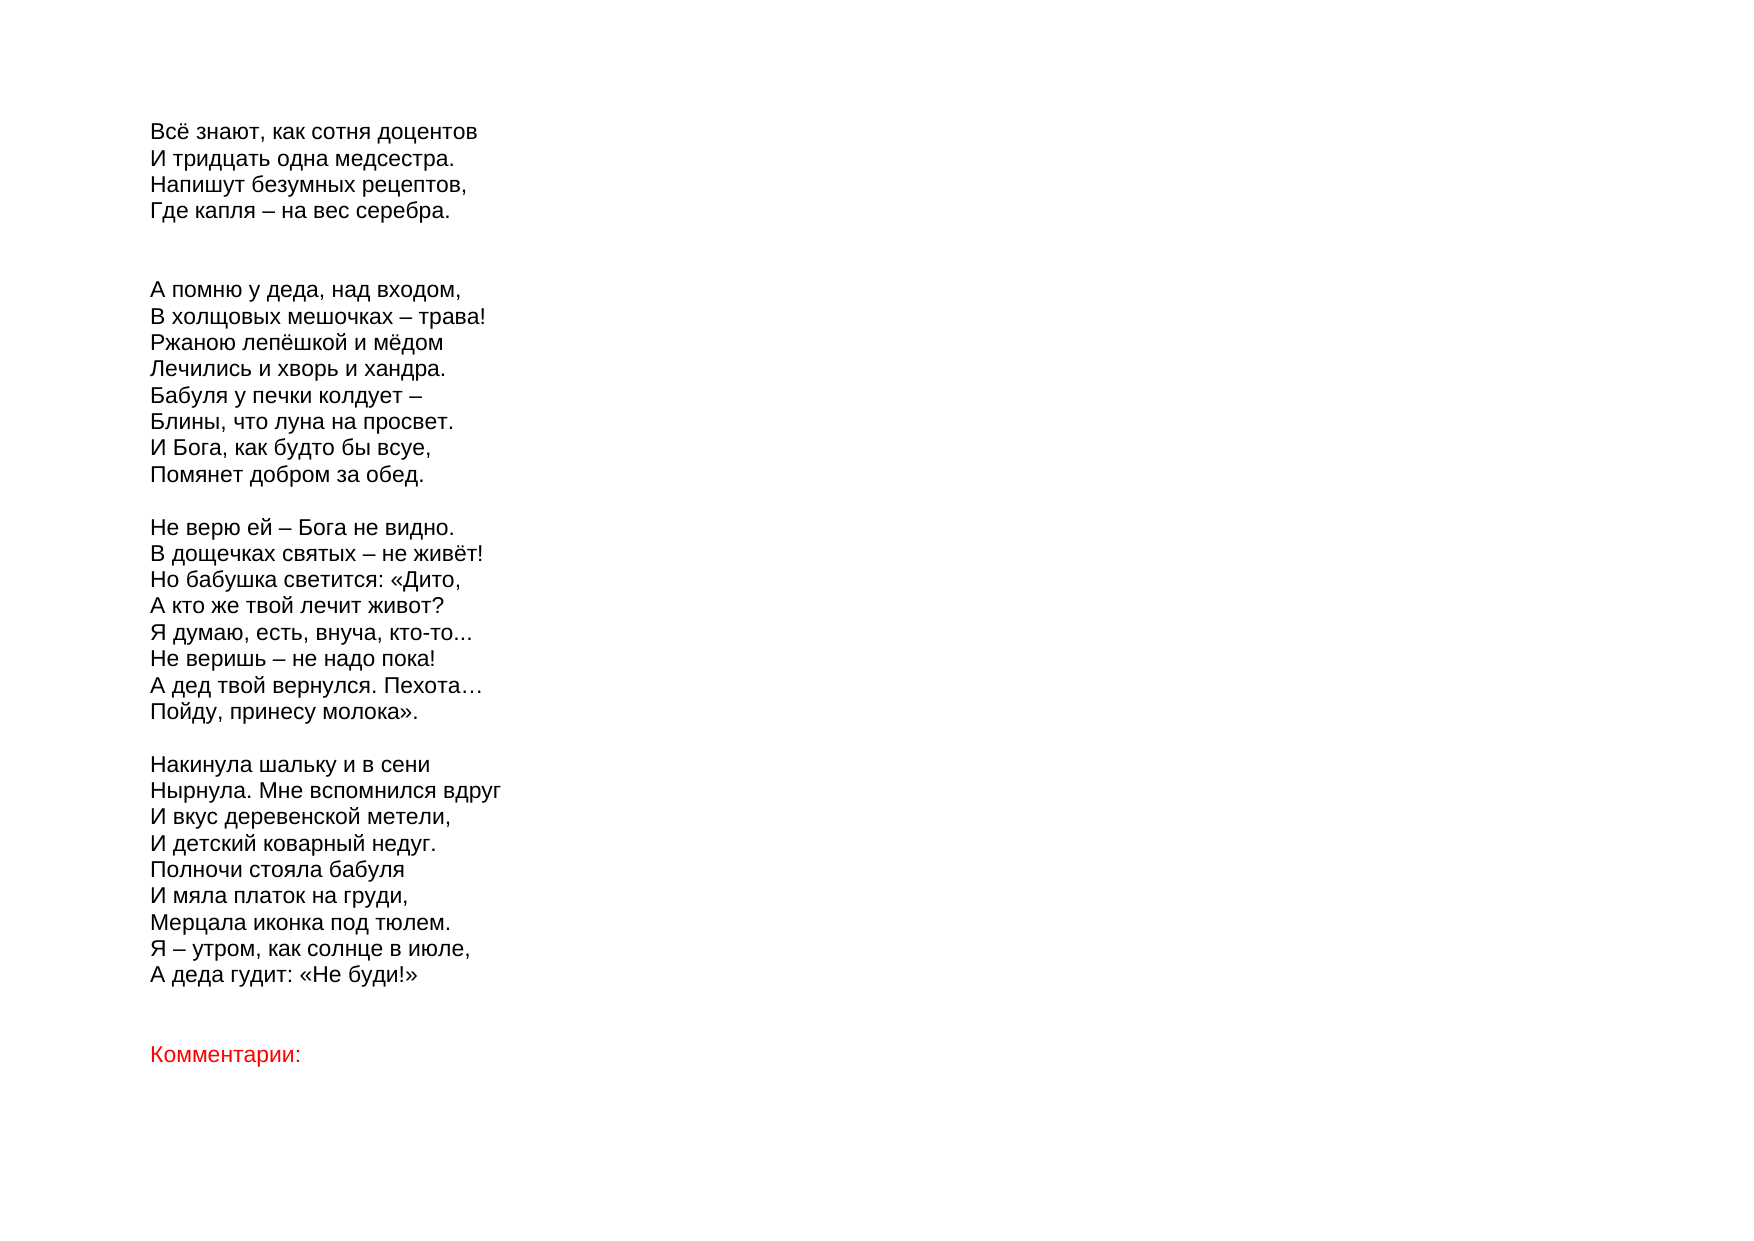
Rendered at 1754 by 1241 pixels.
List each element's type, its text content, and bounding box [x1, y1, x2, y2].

text Пойду, принесу молока». [150, 698, 1604, 724]
text Полночи стояла бабуля [150, 856, 1604, 882]
text Я – утром, как солнце в июле, [150, 935, 1604, 961]
text В холщовых мешочках – трава! [150, 303, 1604, 329]
text Где капля – на вес серебра. [150, 197, 1604, 223]
text Не верю ей – Бога не видно. [150, 513, 1604, 540]
text А деда гудит: «Не буди!» [150, 961, 1604, 988]
text Напишут безумных рецептов, [150, 171, 1604, 197]
text Блины, что луна на просвет. [150, 408, 1604, 434]
text Нырнула. Мне вспомнился вдруг [150, 777, 1604, 803]
text А помню у деда, над входом, [150, 276, 1604, 303]
text Не веришь – не надо пока! [150, 645, 1604, 672]
text В дощечках святых – не живёт! [150, 540, 1604, 566]
text Я думаю, есть, внуча, кто-то... [150, 619, 1604, 645]
text И детский коварный недуг. [150, 830, 1604, 856]
text Помянет добром за обед. [150, 461, 1604, 487]
text Мерцала иконка под тюлем. [150, 909, 1604, 935]
text Лечились и хворь и хандра. [150, 355, 1604, 382]
text И мяла платок на груди, [150, 882, 1604, 909]
text А кто же твой лечит живот? [150, 592, 1604, 619]
text А дед твой вернулся. Пехота… [150, 672, 1604, 698]
text И вкус деревенской метели, [150, 803, 1604, 830]
text И тридцать одна медсестра. [150, 144, 1604, 171]
text И Бога, как будто бы всуе, [150, 434, 1604, 461]
text Всё знают, как сотня доцентов [150, 118, 1604, 144]
text Ржаною лепёшкой и мёдом [150, 329, 1604, 355]
text Но бабушка светится: «Дито, [150, 566, 1604, 592]
text Накинула шальку и в сени [150, 751, 1604, 777]
text Комментарии: [150, 1041, 1604, 1067]
text Бабуля у печки колдует – [150, 382, 1604, 408]
